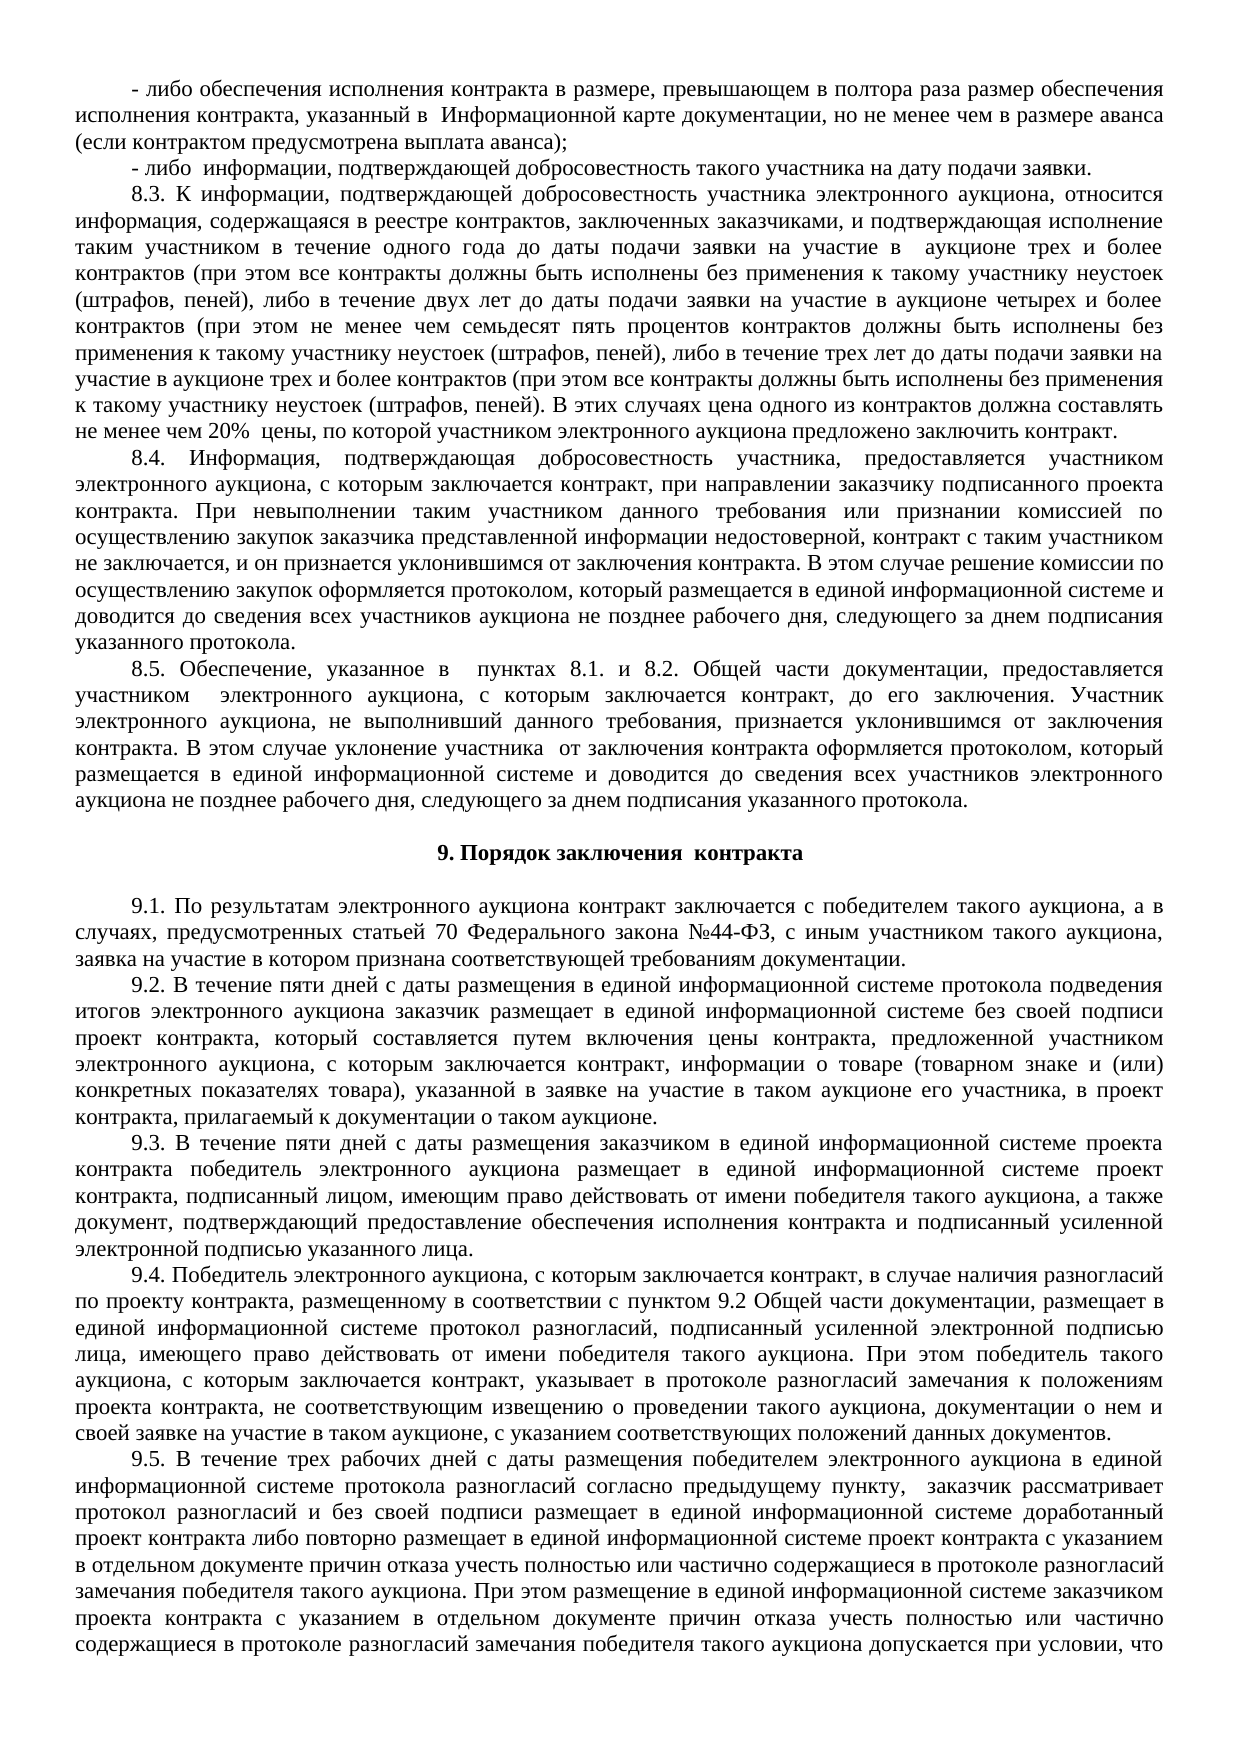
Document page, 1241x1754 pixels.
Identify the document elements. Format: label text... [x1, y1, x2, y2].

text 8.5. Обеспечение, указанное в пунктах 8.1. и 8.2. Общей части документации, предоставляется участником электронного аукциона, с которым заключается контракт, до его заключения. Участник электронного аукциона, не выполнивший данного требования, признается уклонившимся от заключения контракта. В этом случае уклонение участника от заключения контракта оформляется протоколом, который размещается в единой информационной системе и доводится до сведения всех участников электронного аукциона не позднее рабочего дня, следующего за днем подписания указанного протокола. [75, 655, 1165, 813]
text 8.4. Информация, подтверждающая добросовестность участника, предоставляется участником электронного аукциона, с которым заключается контракт, при направлении заказчику подписанного проекта контракта. При невыполнении таким участником данного требования или признании комиссией по осуществлению закупок заказчика представленной информации недостоверной, контракт с таким участником не заключается, и он признается уклонившимся от заключения контракта. В этом случае решение комиссии по осуществлению закупок оформляется протоколом, который размещается в единой информационной системе и доводится до сведения всех участников аукциона не позднее рабочего дня, следующего за днем подписания указанного протокола. [75, 444, 1165, 655]
text 8.3. К информации, подтверждающей добросовестность участника электронного аукциона, относится информация, содержащаяся в реестре контрактов, заключенных заказчиками, и подтверждающая исполнение таким участником в течение одного года до даты подачи заявки на участие в аукционе трех и более контрактов (при этом все контракты должны быть исполнены без применения к такому участнику неустоек (штрафов, пеней), либо в течение двух лет до даты подачи заявки на участие в аукционе четырех и более контрактов (при этом не менее чем семьдесят пять процентов контрактов должны быть исполнены без применения к такому участнику неустоек (штрафов, пеней), либо в течение трех лет до даты подачи заявки на участие в аукционе трех и более контрактов (при этом все контракты должны быть исполнены без применения к такому участнику неустоек (штрафов, пеней). В этих случаях цена одного из контрактов должна составлять не менее чем 20% цены, по которой участником электронного аукциона предложено заключить контракт. [75, 180, 1165, 444]
text 9.2. В течение пяти дней с даты размещения в единой информационной системе протокола подведения итогов электронного аукциона заказчик размещает в единой информационной системе без своей подписи проект контракта, который составляется путем включения цены контракта, предложенной участником электронного аукциона, с которым заключается контракт, информации о товаре (товарном знаке и (или) конкретных показателях товара), указанной в заявке на участие в таком аукционе его участника, в проект контракта, прилагаемый к документации о таком аукционе. [75, 971, 1165, 1129]
text 9.3. В течение пяти дней с даты размещения заказчиком в единой информационной системе проекта контракта победитель электронного аукциона размещает в единой информационной системе проект контракта, подписанный лицом, имеющим право действовать от имени победителя такого аукциона, а также документ, подтверждающий предоставление обеспечения исполнения контракта и подписанный усиленной электронной подписью указанного лица. [75, 1129, 1165, 1261]
text 9.1. По результатам электронного аукциона контракт заключается с победителем такого аукциона, а в случаях, предусмотренных статьей 70 Федерального закона №44-ФЗ, с иным участником такого аукциона, заявка на участие в котором признана соответствующей требованиям документации. [75, 892, 1165, 971]
text - либо обеспечения исполнения контракта в размере, превышающем в полтора раза размер обеспечения исполнения контракта, указанный в Информационной карте документации, но не менее чем в размере аванса (если контрактом предусмотрена выплата аванса); [75, 75, 1165, 154]
text 9.4. Победитель электронного аукциона, с которым заключается контракт, в случае наличия разногласий по проекту контракта, размещенному в соответствии с пунктом 9.2 Общей части документации, размещает в единой информационной системе протокол разногласий, подписанный усиленной электронной подписью лица, имеющего право действовать от имени победителя такого аукциона. При этом победитель такого аукциона, с которым заключается контракт, указывает в протоколе разногласий замечания к положениям проекта контракта, не соответствующим извещению о проведении такого аукциона, документации о нем и своей заявке на участие в таком аукционе, с указанием соответствующих положений данных документов. [75, 1261, 1165, 1445]
text 9. Порядок заключения контракта [75, 839, 1165, 866]
text - либо информации, подтверждающей добросовестность такого участника на дату подачи заявки. [75, 154, 1165, 180]
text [75, 1445, 1165, 1656]
